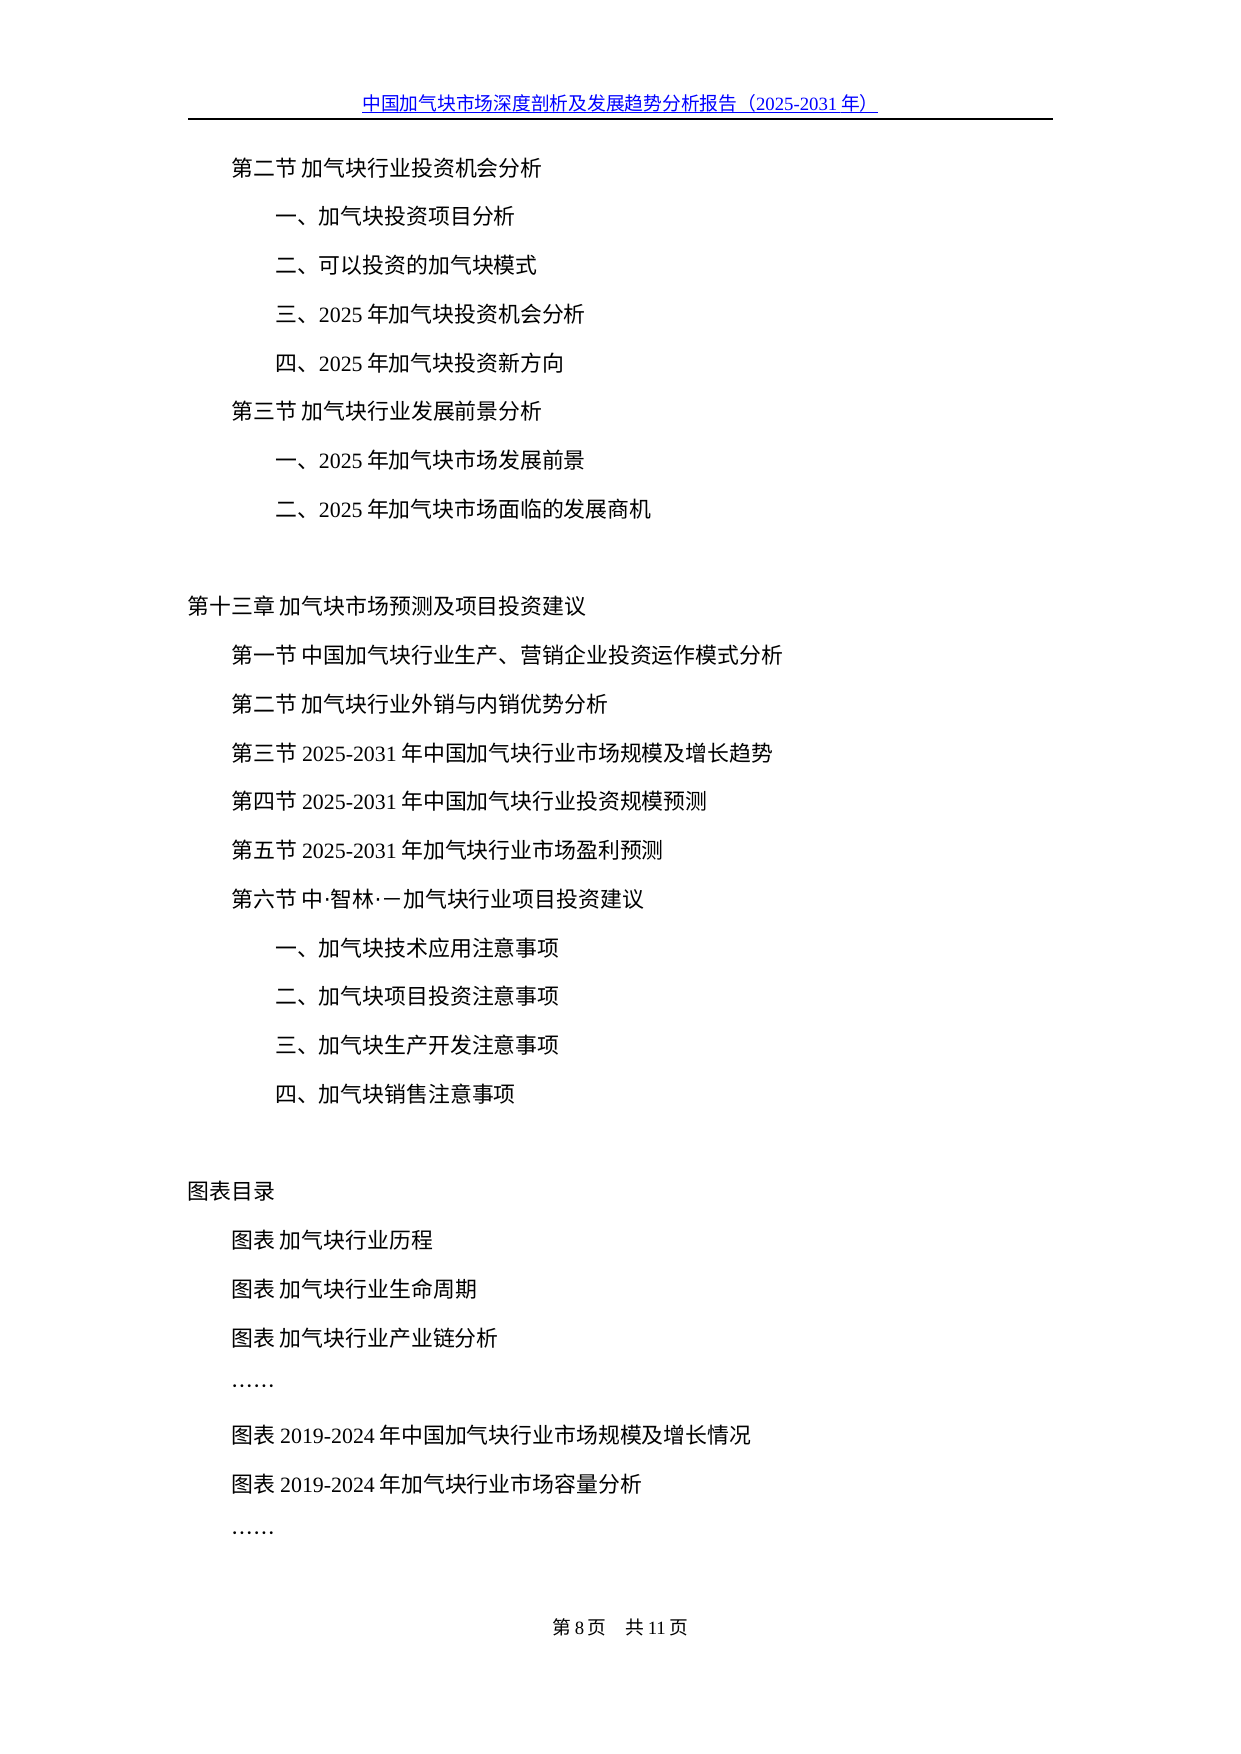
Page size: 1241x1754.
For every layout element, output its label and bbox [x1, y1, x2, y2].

text [187, 150, 1053, 1548]
